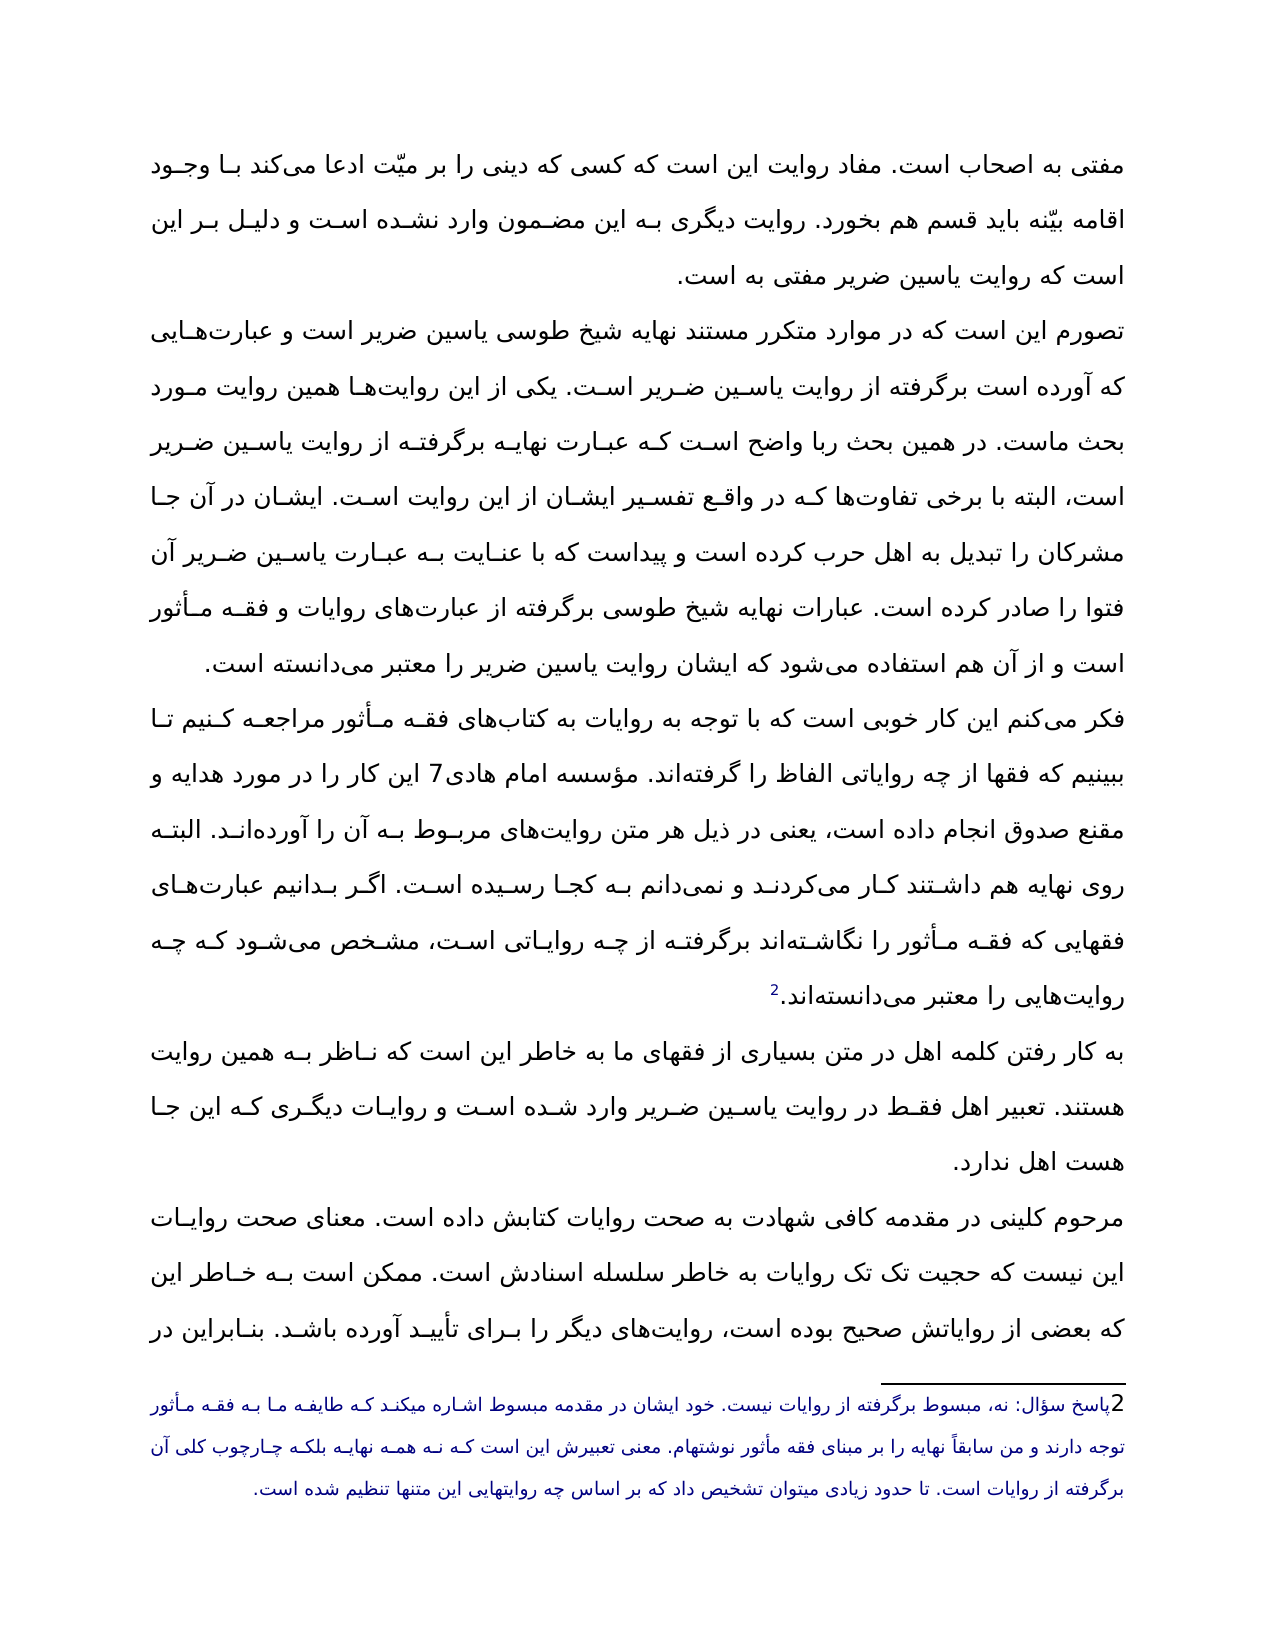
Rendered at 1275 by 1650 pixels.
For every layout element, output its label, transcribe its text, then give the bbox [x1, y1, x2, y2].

text به کار رفتن کلمه اهل در متن بسیاری از فقهای ما به خاطر این است که ناظر به همین روایت هستند. تعبیر اهل فقط در روایت یاسین ضریر وارد شده است و روایات دیگری که این جا هست اهل ندارد. [150, 1037, 1125, 1177]
text فکر می‌کنم این کار خوبی است که با توجه به روایات به کتاب‌های فقه مأثور مراجعه کنیم تا ببینیم که فقها از چه روایاتی الفاظ را گرفته‌اند. مؤسسه امام هادی7 این کار را در مورد هدایه و مقنع صدوق انجام داده است، یعنی در ذیل هر متن روایت‌های مربوط به آن را آورده‌اند. البته روی نهایه هم داشتند کار می‌کردند و نمی‌دانم به کجا رسیده است. اگر بدانیم عبارت‌های فقهایی که فقه مأثور را نگاشته‌اند برگرفته از چه روایاتی است، مشخص می‌شود که چه روایت‌هایی را معتبر می‌دانسته‌اند. [150, 704, 1125, 1010]
text تصورم این است که در موارد متکرر مستند نهایه شیخ طوسی یاسین ضریر است و عبارت‌هایی که آورده است برگرفته از روایت یاسین ضریر است. یکی از این روایت‌ها همین روایت مورد بحث ماست. در همین بحث ربا واضح است که عبارت نهایه برگرفته از روایت یاسین ضریر است، البته با برخی تفاوت‌ها که در واقع تفسیر ایشان از این روایت است. ایشان در آن جا مشرکان را تبدیل به اهل حرب کرده است و پیداست که با عنایت به عبارت یاسین ضریر آن فتوا را صادر کرده است. عبارات نهایه شیخ طوسی برگرفته از عبارت‌های روایات و فقه مأثور است و از آن هم استفاده می‌شود که ایشان روایت یاسین ضریر را معتبر می‌دانسته است. [150, 316, 1125, 678]
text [150, 1203, 1125, 1343]
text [150, 150, 1125, 290]
